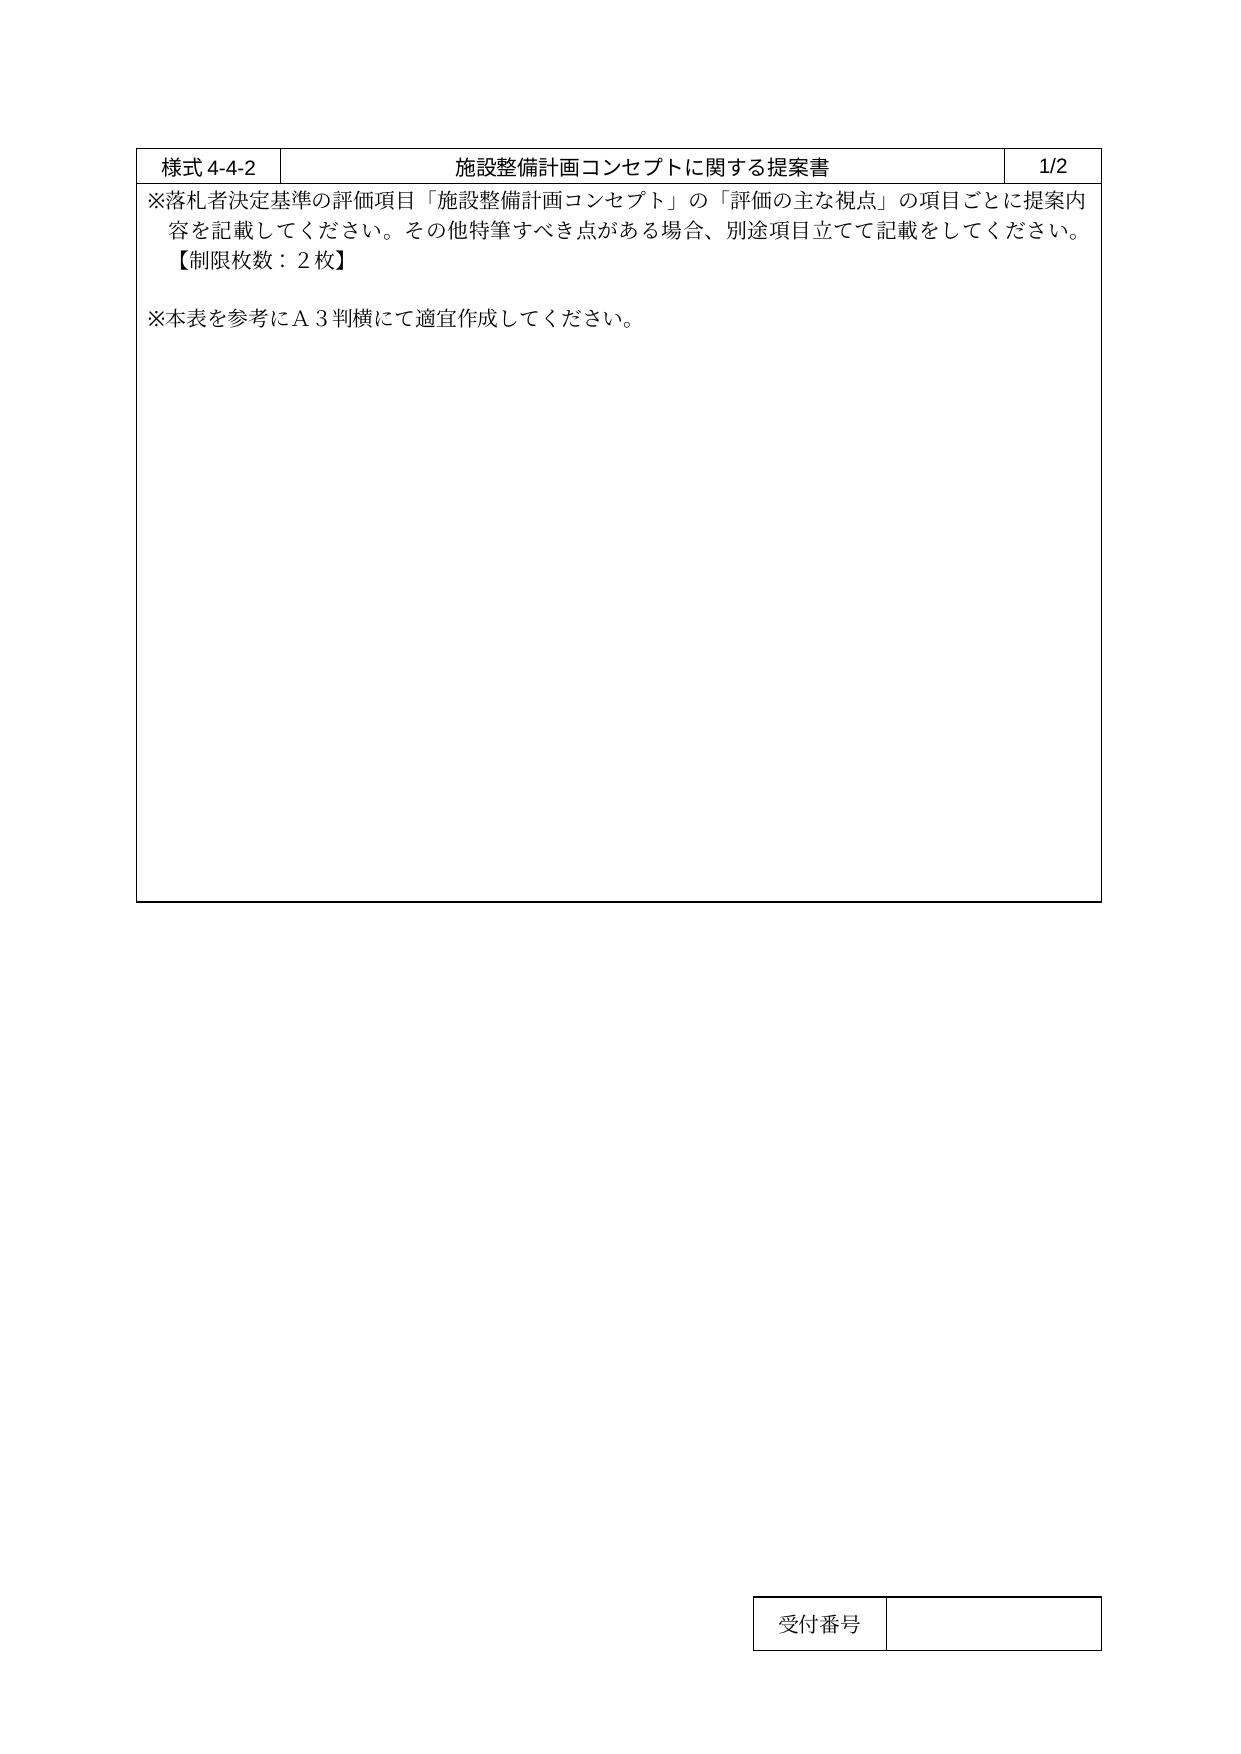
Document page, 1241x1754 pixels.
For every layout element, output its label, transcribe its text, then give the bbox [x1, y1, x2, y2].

table_header 様式4-4-2 [137, 149, 280, 183]
table_cell ※落札者決定基準の評価項目「施設整備計画コンセプト」の「評価の主な視点」の項目ごとに提案内容を記載してください。その他特筆すべき点がある場合、別途項目立てて記載をしてください。【制限枚数：２枚】 ※本表を参考にＡ３判横にて適宜作成してください。 [137, 184, 1101, 901]
table_header 施設整備計画コンセプトに関する提案書 [281, 149, 1004, 183]
table_header 1/2 [1005, 149, 1101, 183]
